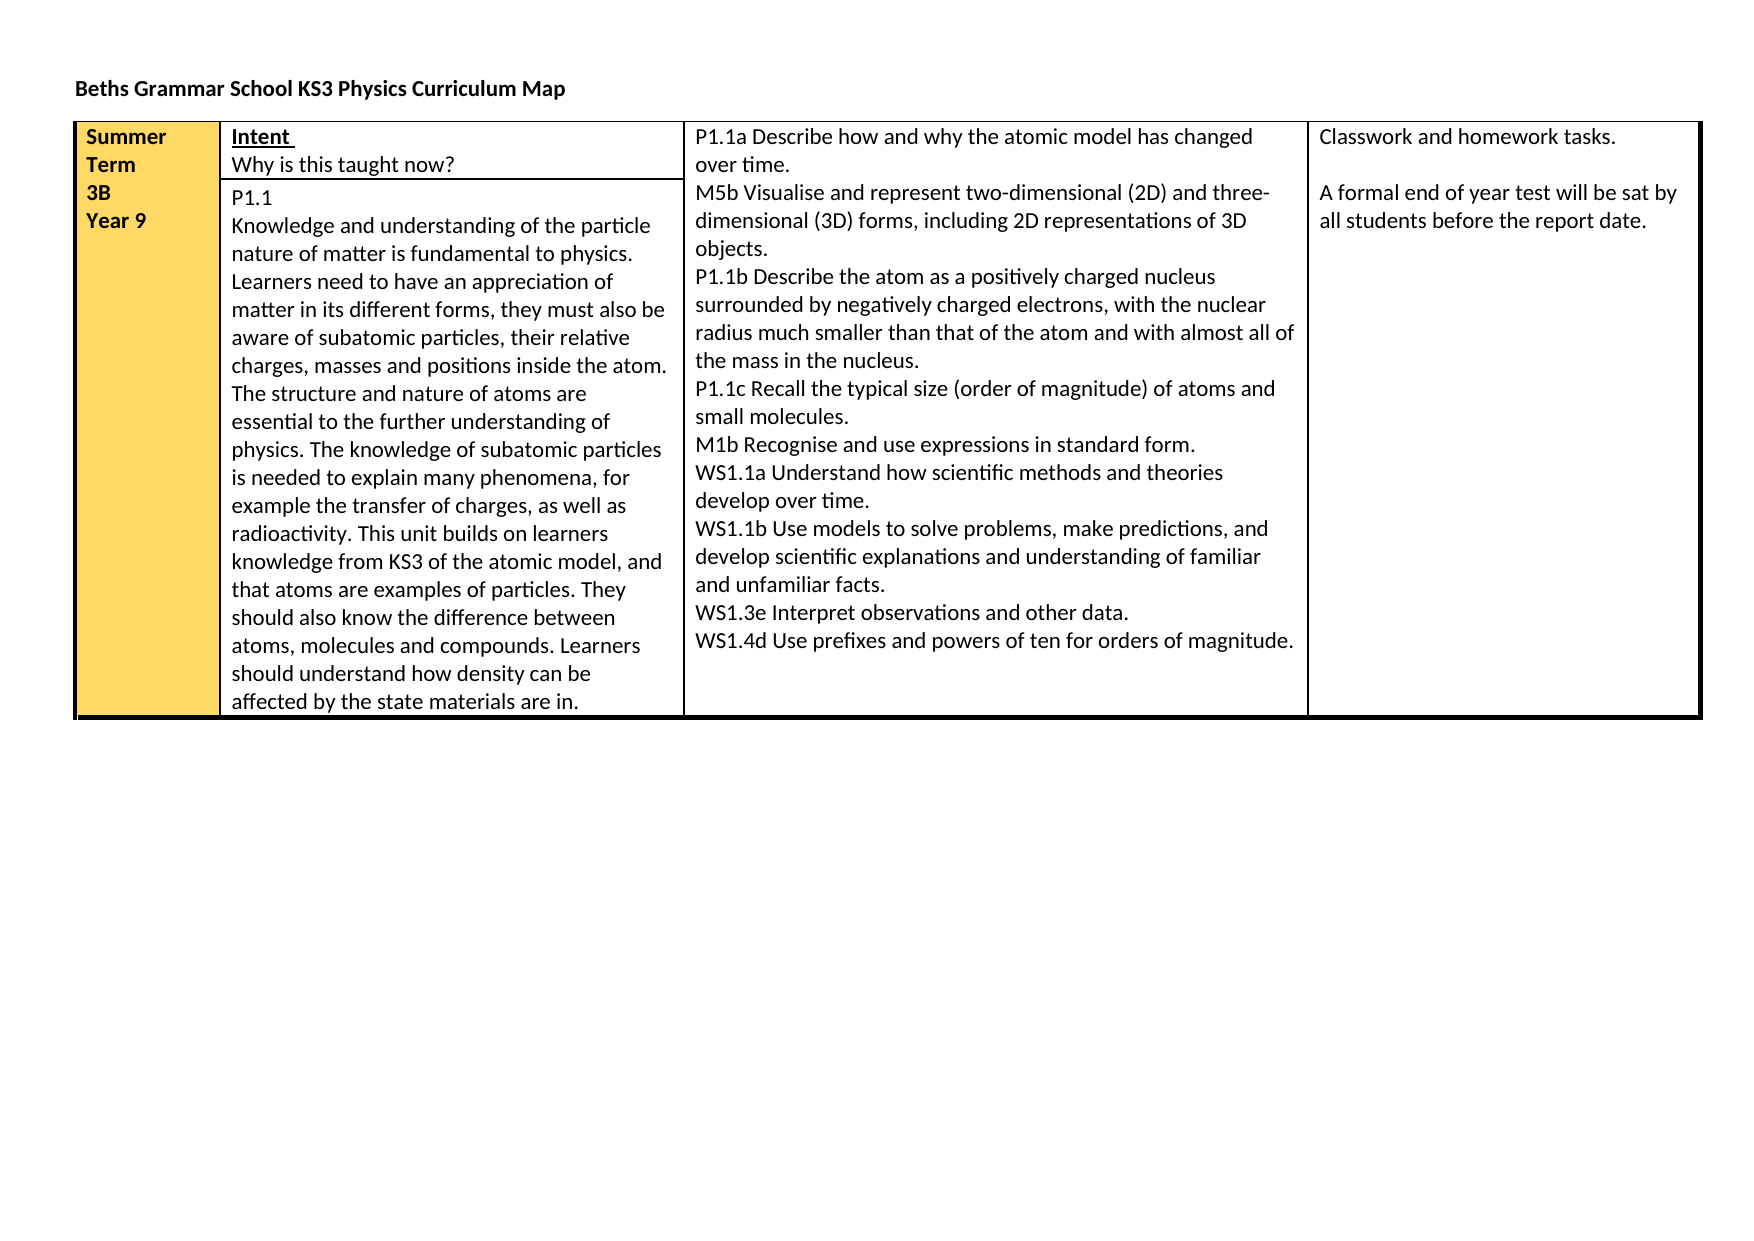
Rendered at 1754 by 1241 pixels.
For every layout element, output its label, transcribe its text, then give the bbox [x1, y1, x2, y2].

table_cell P1.1 Knowledge and understanding of the particle nature of matter is fundamental to physics. Learners need to have an appreciation of matter in its different forms, they must also be aware of subatomic particles, their relative charges, masses and positions inside the atom. The structure and nature of atoms are essential to the further understanding of physics. The knowledge of subatomic particles is needed to explain many phenomena, for example the transfer of charges, as well as radioactivity. This unit builds on learners knowledge from KS3 of the atomic model, and that atoms are examples of particles. They should also know the difference between atoms, molecules and compounds. Learners should understand how density can be affected by the state materials are in. [221, 180, 683, 715]
table_cell Intent Why is this taught now? [221, 122, 683, 178]
table_cell P1.1a Describe how and why the atomic model has changed over time. M5b Visualise and represent two-dimensional (2D) and three-dimensional (3D) forms, including 2D representations of 3D objects. P1.1b Describe the atom as a positively charged nucleus surrounded by negatively charged electrons, with the nuclear radius much smaller than that of the atom and with almost all of the mass in the nucleus. P1.1c Recall the typical size (order of magnitude) of atoms and small molecules. M1b Recognise and use expressions in standard form. WS1.1a Understand how scientific methods and theories develop over time. WS1.1b Use models to solve problems, make predictions, and develop scientific explanations and understanding of familiar and unfamiliar facts. WS1.3e Interpret observations and other data. WS1.4d Use prefixes and powers of ten for orders of magnitude. [685, 122, 1307, 715]
table_cell Summer Term 3B Year 9 [77, 122, 219, 715]
table_cell Classwork and homework tasks. A formal end of year test will be sat by all students before the report date. [1309, 122, 1698, 715]
